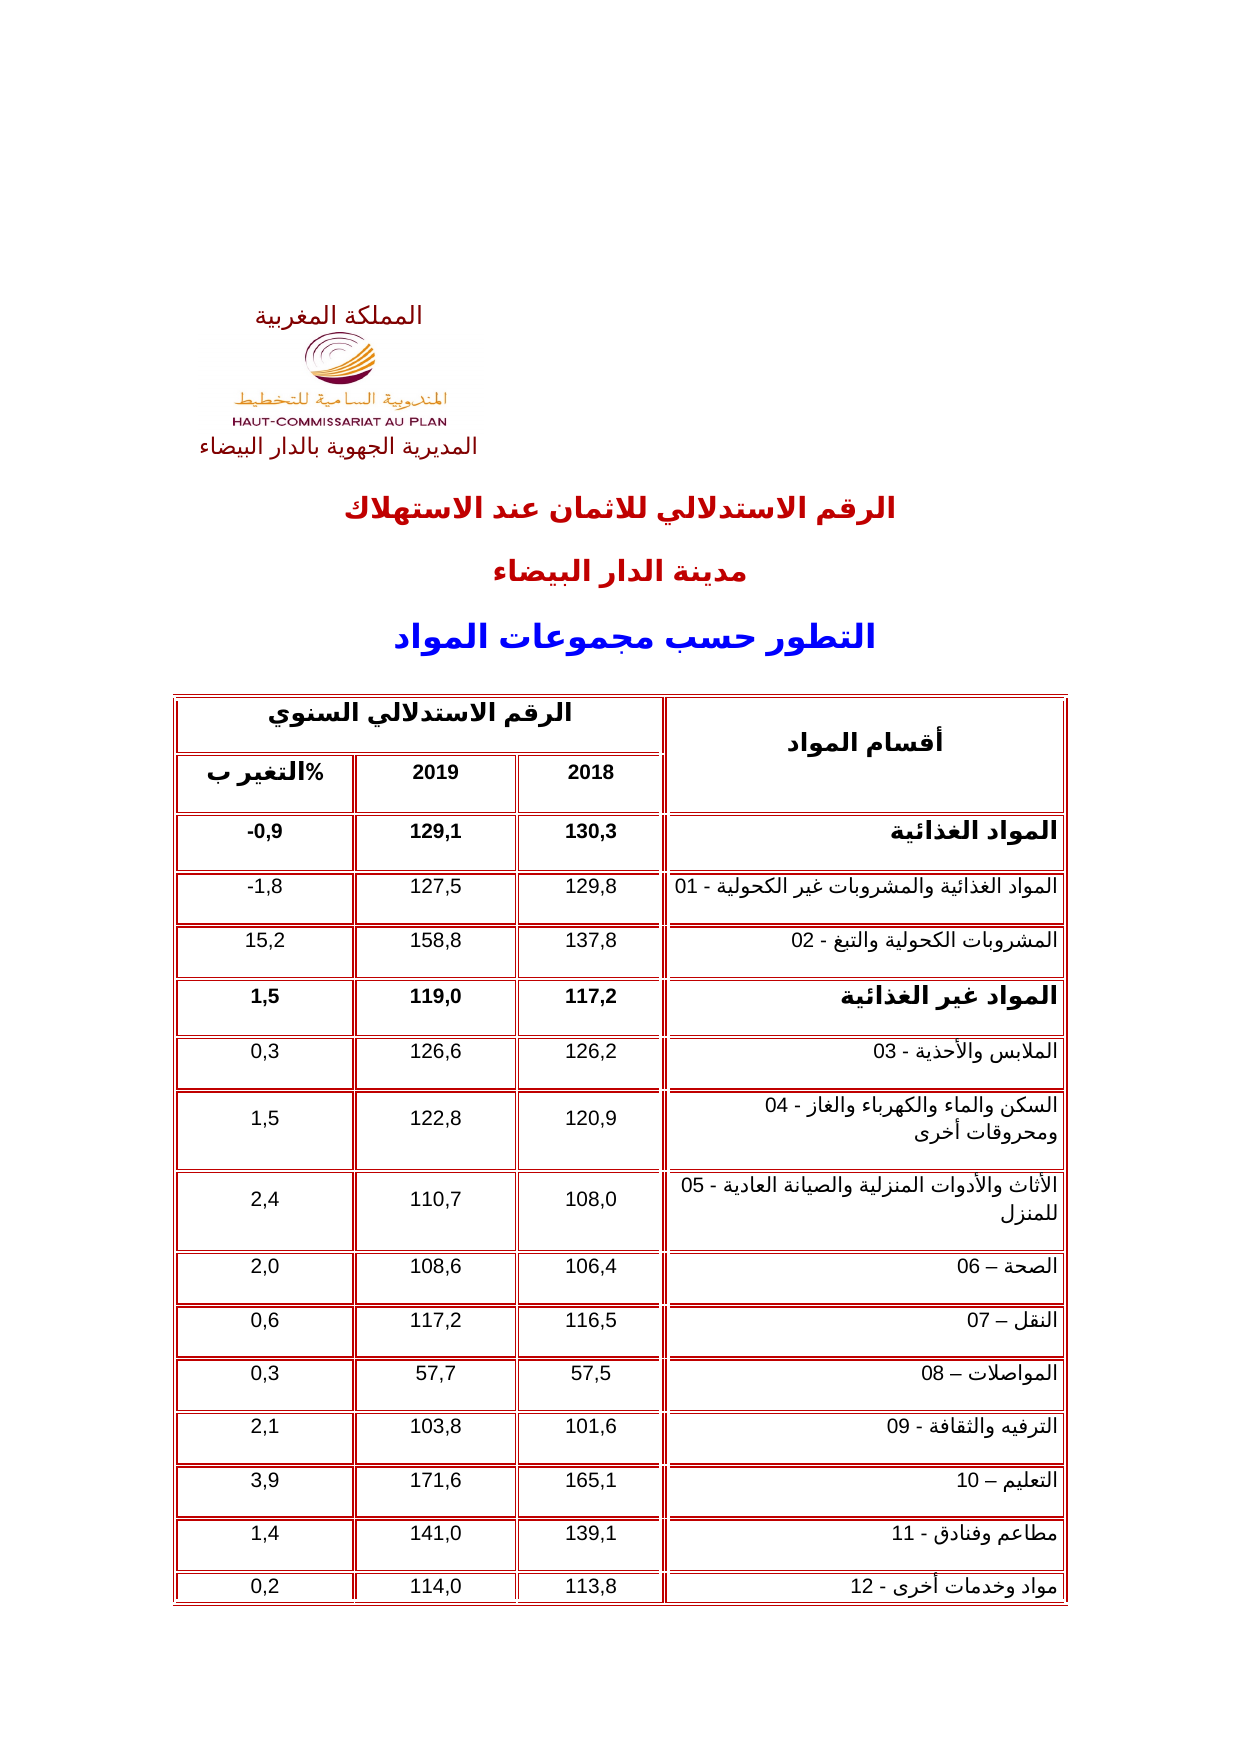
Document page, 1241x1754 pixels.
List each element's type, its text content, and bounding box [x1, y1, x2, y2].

table_cell 129,8 [517, 870, 664, 923]
table_cell 07 – النقل [665, 1303, 1065, 1356]
table_cell 2019 [357, 756, 515, 812]
table_cell 122,8 [357, 1093, 515, 1169]
table_cell 0,3 [178, 1039, 352, 1088]
table_cell 2,0 [178, 1254, 352, 1303]
table_header [148, 301, 506, 462]
table_cell التغير ب% [178, 756, 352, 812]
table_cell 114,0 [354, 1570, 517, 1602]
text التطور حسب مجموعات المواد [177, 617, 1093, 655]
table_cell المواد غير الغذائية [665, 976, 1065, 1034]
table_cell 3,9 [178, 1468, 352, 1516]
table_cell 57,5 [517, 1356, 664, 1409]
table_cell 01 - المواد الغذائية والمشروبات غير الكحولية [665, 870, 1065, 923]
table_cell 02 - المشروبات الكحولية والتبغ [665, 923, 1065, 976]
table_cell -0,9 [178, 816, 352, 870]
table_cell 03 - الملابس والأحذية [665, 1035, 1065, 1088]
table_cell 120,9 [517, 1088, 664, 1169]
table_cell 113,8 [517, 1570, 664, 1602]
table_cell 05 - الأثاث والأدوات المنزلية والصيانة العادية للمنزل [665, 1169, 1065, 1249]
table_cell 137,8 [517, 923, 664, 976]
table_cell المواد الغذائية [665, 812, 1065, 870]
table_cell 1,5 [178, 1093, 352, 1169]
table_header أقسام المواد [665, 695, 1065, 812]
table_cell 139,1 [517, 1516, 664, 1569]
table_cell 141,0 [357, 1521, 515, 1569]
table_cell 108,6 [357, 1254, 515, 1303]
table_cell -1,8 [178, 875, 352, 923]
table_cell 117,2 [517, 976, 664, 1034]
table_cell 127,5 [357, 875, 515, 923]
table_cell 117,2 [357, 1308, 515, 1356]
picture [197, 330, 484, 434]
table_cell 1,4 [178, 1521, 352, 1569]
text مدينة الدار البيضاء [148, 554, 1093, 587]
table_cell 10 – التعليم [665, 1463, 1065, 1516]
table_cell 0,6 [178, 1308, 352, 1356]
table_cell 101,6 [517, 1410, 664, 1463]
table_cell 2,1 [178, 1414, 352, 1463]
table_cell 08 – المواصلات [665, 1356, 1065, 1409]
table_cell 57,7 [357, 1361, 515, 1409]
table_cell 0,3 [178, 1361, 352, 1409]
table_cell 106,4 [517, 1250, 664, 1303]
table_cell 130,3 [517, 812, 664, 870]
table_cell 119,0 [357, 981, 515, 1034]
table_cell 2,4 [178, 1173, 352, 1249]
table_cell 158,8 [357, 928, 515, 976]
table_cell 165,1 [517, 1463, 664, 1516]
table_cell 09 - الترفيه والثقافة [665, 1410, 1065, 1463]
table_cell 110,7 [357, 1173, 515, 1249]
table_header الرقم الاستدلالي السنوي [175, 695, 664, 752]
text الرقم الاستدلالي للاثمان عند الاستهلاك [148, 491, 1093, 525]
table_cell 1,5 [178, 981, 352, 1034]
table_cell 116,5 [517, 1303, 664, 1356]
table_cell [665, 1570, 1065, 1602]
table_cell 0,2 [175, 1570, 354, 1602]
table_cell 15,2 [178, 928, 352, 976]
table_cell 129,1 [357, 816, 515, 870]
table_cell 126,6 [357, 1039, 515, 1088]
table_cell 171,6 [357, 1468, 515, 1516]
table_cell 06 – الصحة [665, 1250, 1065, 1303]
table_cell 103,8 [357, 1414, 515, 1463]
table_cell 108,0 [517, 1169, 664, 1249]
table_cell 11 - مطاعم وفنادق [665, 1516, 1065, 1569]
table_cell 126,2 [517, 1035, 664, 1088]
table_cell 2018 [517, 752, 664, 812]
table_cell 04 - السكن والماء والكهرباء والغاز ومحروقات أخرى [665, 1088, 1065, 1169]
